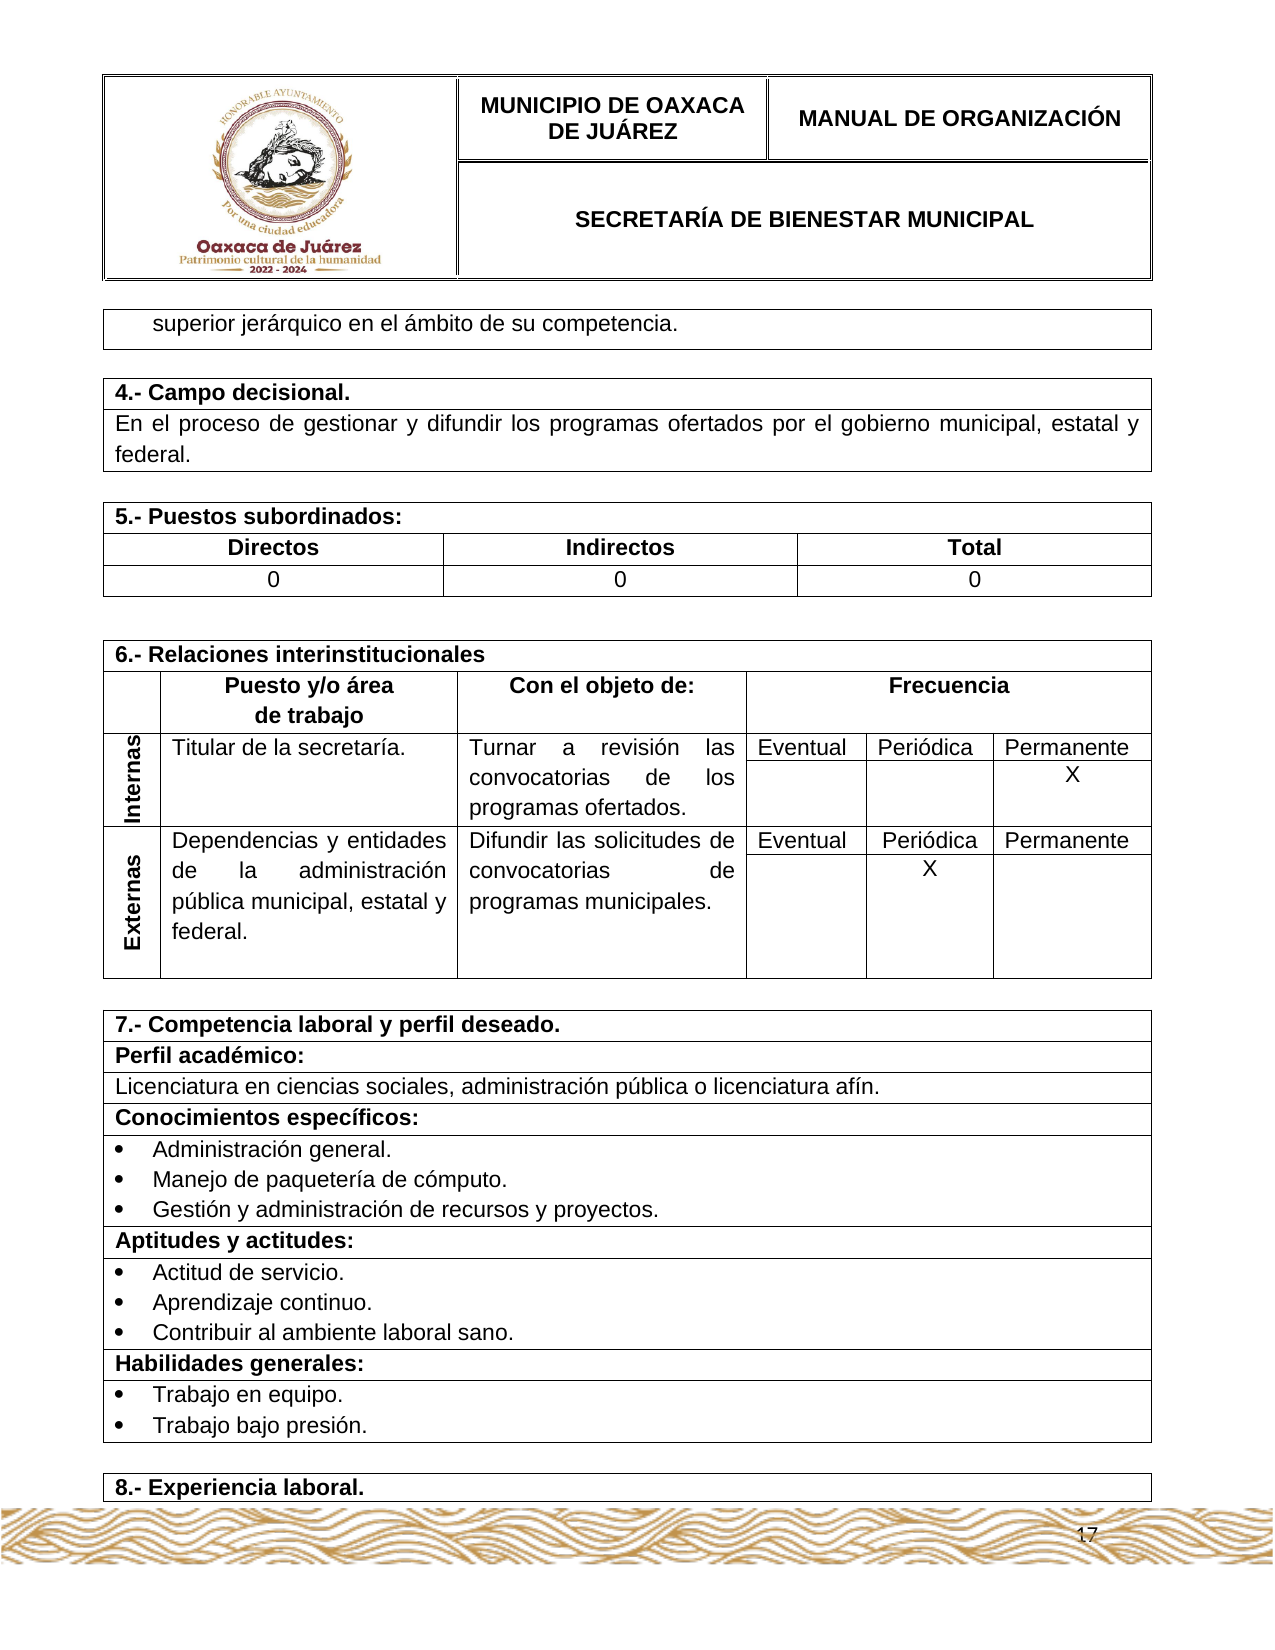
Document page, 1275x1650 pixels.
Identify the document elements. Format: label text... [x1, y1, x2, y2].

table_cell 0 [798, 566, 1151, 596]
table_cell Administración general. Manejo de paquetería de cómputo. Gestión y administración de recursos y proyectos. [104, 1136, 1151, 1226]
table_cell Internas [104, 734, 160, 826]
table_cell X [867, 855, 993, 978]
table_cell Externas [104, 827, 160, 978]
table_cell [104, 310, 1151, 349]
table_header 6.- Relaciones interinstitucionales [104, 641, 1151, 671]
table_header 5.- Puestos subordinados: [104, 503, 1151, 533]
table_header 4.- Campo decisional. [104, 379, 1151, 409]
table_cell Periódica [867, 827, 993, 854]
table_cell Periódica [867, 734, 993, 760]
table_cell Habilidades generales: [104, 1350, 1151, 1380]
table_cell Permanente [994, 827, 1151, 854]
table_cell Con el objeto de: [458, 672, 746, 733]
table_cell [867, 761, 993, 826]
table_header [104, 1474, 1151, 1501]
table_cell Eventual [747, 734, 866, 760]
table_cell En el proceso de gestionar y difundir los programas ofertados por el gobierno municipal, estatal y federal. [104, 410, 1151, 471]
table_cell Total [798, 534, 1151, 564]
table_cell 0 [104, 566, 443, 596]
table_header 7.- Competencia laboral y perfil deseado. [104, 1011, 1151, 1041]
table_cell [994, 855, 1151, 978]
table_cell Actitud de servicio. Aprendizaje continuo. Contribuir al ambiente laboral sano. [104, 1259, 1151, 1349]
table_cell 0 [444, 566, 797, 596]
table_cell Frecuencia [747, 672, 1151, 733]
table_cell Puesto y/o área de trabajo [161, 672, 457, 733]
table_cell Eventual [747, 827, 866, 854]
table_cell Conocimientos específicos: [104, 1104, 1151, 1134]
table_cell Turnar a revisión las convocatorias de los programas ofertados. [458, 734, 746, 826]
table_cell [747, 761, 866, 826]
table_cell Difundir las solicitudes de convocatorias de programas municipales. [458, 827, 746, 978]
table_cell Dependencias y entidades de la administración pública municipal, estatal y federal. [161, 827, 457, 978]
table_cell X [994, 761, 1151, 826]
table_cell [104, 672, 160, 733]
table_cell Permanente [994, 734, 1151, 760]
table_cell Licenciatura en ciencias sociales, administración pública o licenciatura afín. [104, 1073, 1151, 1103]
table_cell Aptitudes y actitudes: [104, 1227, 1151, 1257]
table_cell Titular de la secretaría. [161, 734, 457, 826]
table_cell [747, 855, 866, 978]
table_cell Directos [104, 534, 443, 564]
table_cell Perfil académico: [104, 1042, 1151, 1072]
table_cell Trabajo en equipo. Trabajo bajo presión. [104, 1381, 1151, 1442]
table_cell Indirectos [444, 534, 797, 564]
